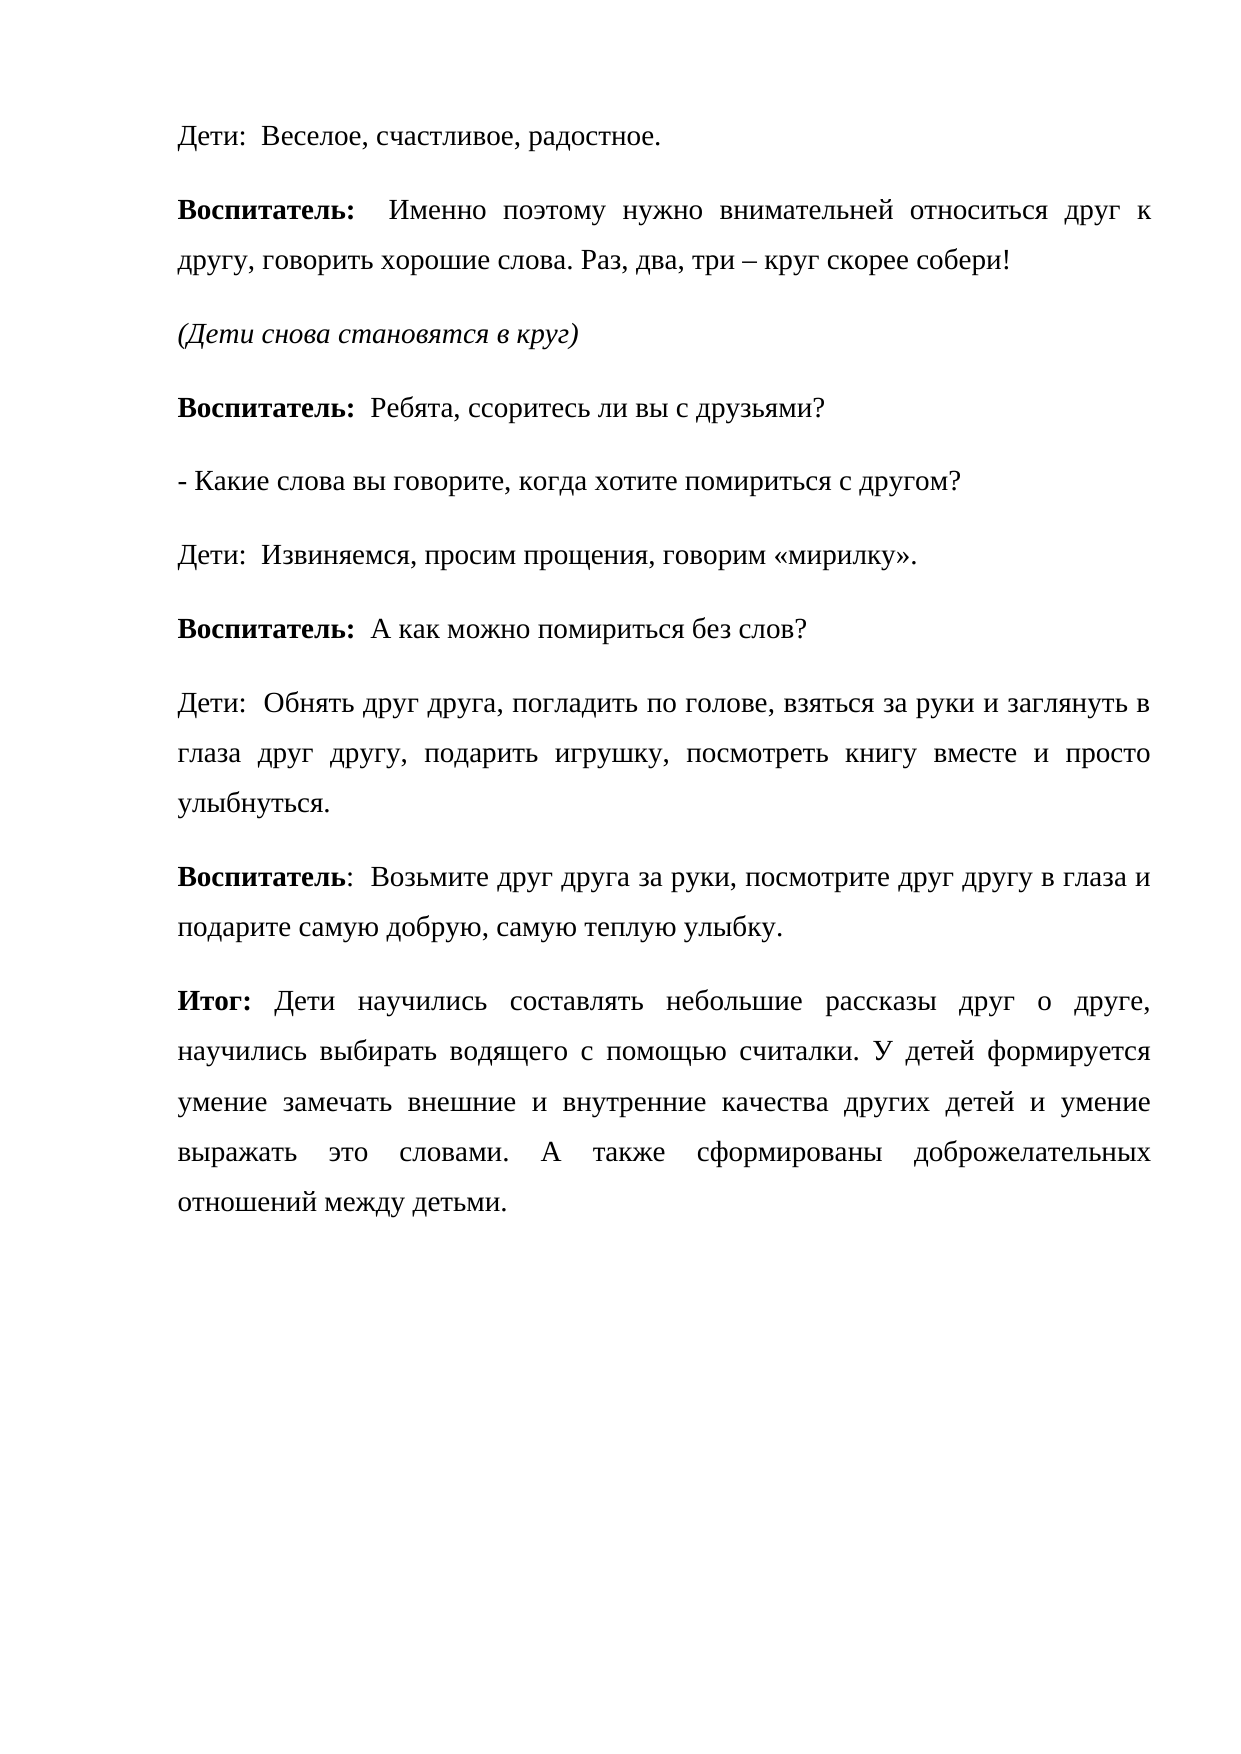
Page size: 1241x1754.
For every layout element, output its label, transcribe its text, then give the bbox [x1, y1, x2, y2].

text Итог: Дети научились составлять небольшие рассказы друг о друге, научились выбирать водящего с помощью считалки. У детей формируется умение замечать внешние и внутренние качества других детей и умение выражать это словами. А также сформированы доброжелательных отношений между детьми. [177, 983, 1152, 1218]
text Дети: Веселое, счастливое, радостное. [177, 118, 1152, 152]
text - Какие слова вы говорите, когда хотите помириться с другом? [177, 463, 1152, 497]
text Дети: Извиняемся, просим прощения, говорим «мирилку». [177, 537, 1152, 571]
text Воспитатель: А как можно помириться без слов? [177, 611, 1152, 644]
text Воспитатель: Возьмите друг друга за руки, посмотрите друг другу в глаза и подарите самую добрую, самую теплую улыбку. [177, 859, 1152, 943]
text Воспитатель: Ребята, ссоритесь ли вы с друзьями? [177, 390, 1152, 423]
text (Дети снова становятся в круг) [177, 316, 1152, 349]
text Воспитатель: Именно поэтому нужно внимательней относиться друг к другу, говорить хорошие слова. Раз, два, три – круг скорее собери! [177, 192, 1152, 276]
text Дети: Обнять друг друга, погладить по голове, взяться за руки и заглянуть в глаза друг другу, подарить игрушку, посмотреть книгу вместе и просто улыбнуться. [177, 685, 1152, 819]
